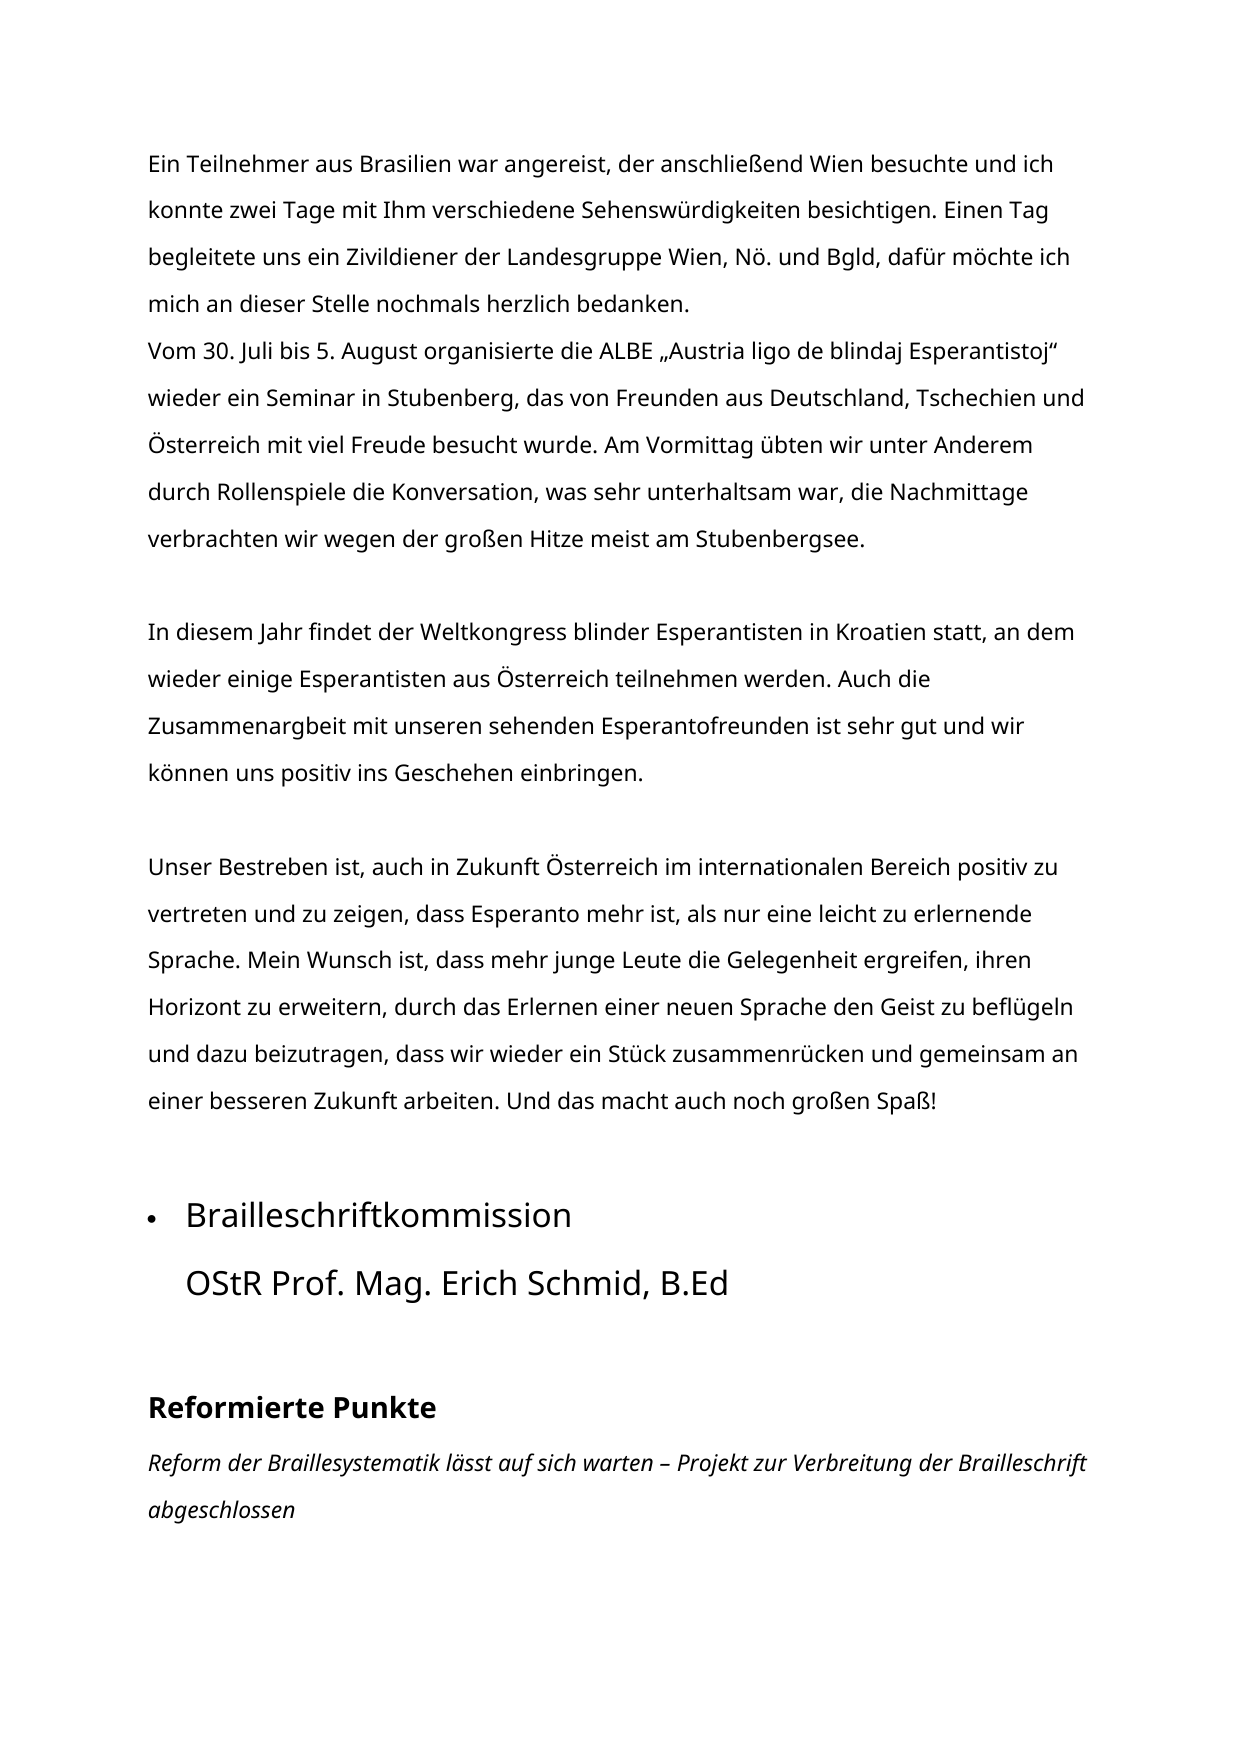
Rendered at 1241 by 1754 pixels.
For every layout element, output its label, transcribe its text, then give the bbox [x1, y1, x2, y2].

text Ein Teilnehmer aus Brasilien war angereist, der anschließend Wien besuchte und ich konnte zwei Tage mit Ihm verschiedene Sehenswürdigkeiten besichtigen. Einen Tag begleitete uns ein Zivildiener der Landesgruppe Wien, Nö. und Bgld, dafür möchte ich mich an dieser Stelle nochmals herzlich bedanken. [148, 148, 1093, 319]
text In diesem Jahr findet der Weltkongress blinder Esperantisten in Kroatien statt, an dem wieder einige Esperantisten aus Österreich teilnehmen werden. Auch die Zusammenargbeit mit unseren sehenden Esperantofreunden ist sehr gut und wir können uns positiv ins Geschehen einbringen. [148, 616, 1093, 788]
list Brailleschriftkommission OStR Prof. Mag. Erich Schmid, B.Ed [148, 1191, 1093, 1305]
text Reform der Braillesystematik lässt auf sich warten – Projekt zur Verbreitung der Brailleschrift abgeschlossen [148, 1447, 1093, 1525]
text Reformierte Punkte [148, 1387, 1093, 1427]
text Vom 30. Juli bis 5. August organisierte die ALBE „Austria ligo de blindaj Esperantistoj“ wieder ein Seminar in Stubenberg, das von Freunden aus Deutschland, Tschechien und Österreich mit viel Freude besucht wurde. Am Vormittag übten wir unter Anderem durch Rollenspiele die Konversation, was sehr unterhaltsam war, die Nachmittage verbrachten wir wegen der großen Hitze meist am Stubenbergsee. [148, 335, 1093, 554]
text Unser Bestreben ist, auch in Zukunft Österreich im internationalen Bereich positiv zu vertreten und zu zeigen, dass Esperanto mehr ist, als nur eine leicht zu erlernende Sprache. Mein Wunsch ist, dass mehr junge Leute die Gelegenheit ergreifen, ihren Horizont zu erweitern, durch das Erlernen einer neuen Sprache den Geist zu beflügeln und dazu beizutragen, dass wir wieder ein Stück zusammenrücken und gemeinsam an einer besseren Zukunft arbeiten. Und das macht auch noch großen Spaß! [148, 851, 1093, 1116]
